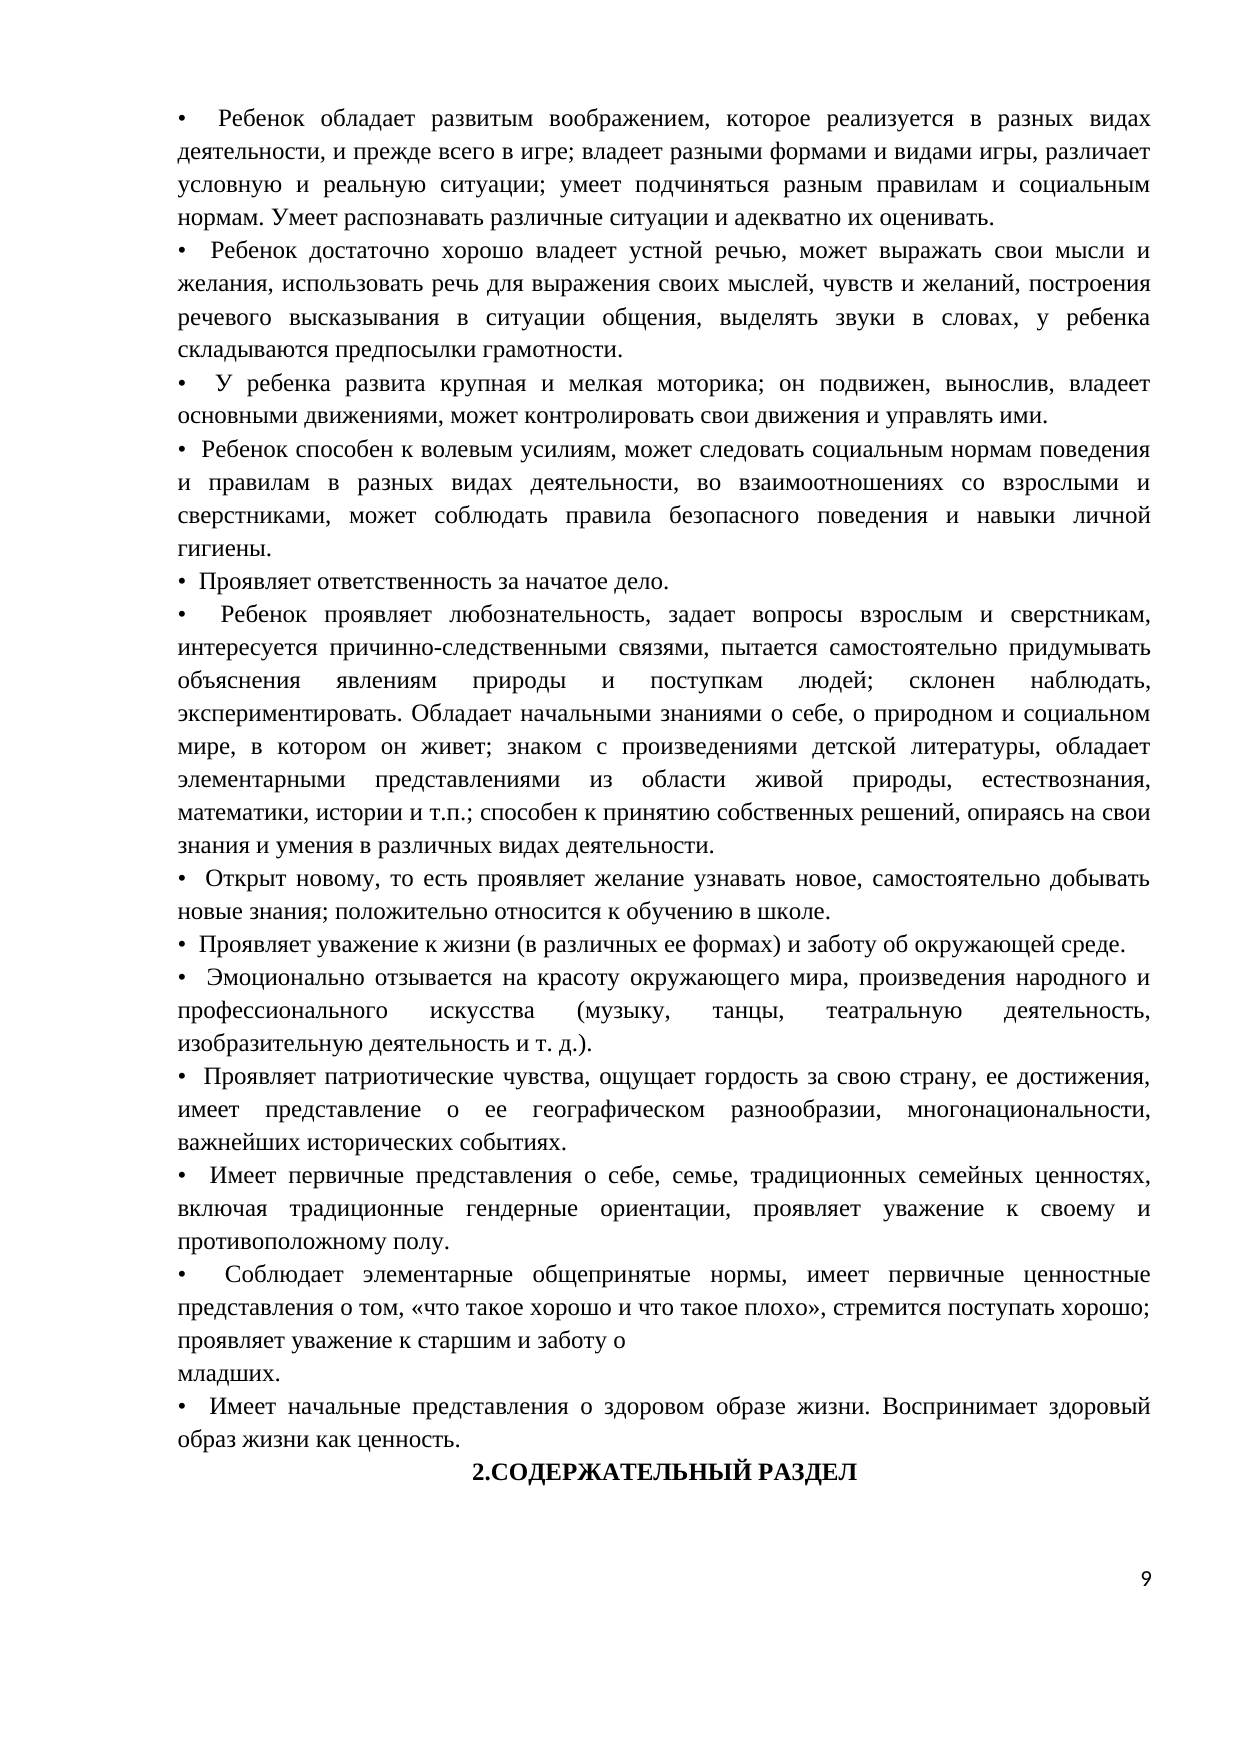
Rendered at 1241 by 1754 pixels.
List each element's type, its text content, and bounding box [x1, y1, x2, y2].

text • Ребенок обладает развитым воображением, которое реализуется в разных видах деятельности, и прежде всего в игре; владеет разными формами и видами игры, различает условную и реальную ситуации; умеет подчиняться разным правилам и социальным нормам. Умеет распознавать различные ситуации и адекватно их оценивать. [177, 103, 1152, 231]
text • Открыт новому, то есть проявляет желание узнавать новое, самостоятельно добывать новые знания; положительно относится к обучению в школе. [177, 863, 1152, 925]
text • Ребенок способен к волевым усилиям, может следовать социальным нормам поведения и правилам в разных видах деятельности, во взаимоотношениях со взрослыми и сверстниками, может соблюдать правила безопасного поведения и навыки личной гигиены. [177, 434, 1152, 561]
text • У ребенка развита крупная и мелкая моторика; он подвижен, вынослив, владеет основными движениями, может контролировать свои движения и управлять ими. [177, 368, 1152, 429]
text • Ребенок проявляет любознательность, задает вопросы взрослым и сверстникам, интересуется причинно-следственными связями, пытается самостоятельно придумывать объяснения явлениям природы и поступкам людей; склонен наблюдать, экспериментировать. Обладает начальными знаниями о себе, о природном и социальном мире, в котором он живет; знаком с произведениями детской литературы, обладает элементарными представлениями из области живой природы, естествознания, математики, истории и т.п.; способен к принятию собственных решений, опираясь на свои знания и умения в различных видах деятельности. [177, 599, 1152, 859]
text • Ребенок достаточно хорошо владеет устной речью, может выражать свои мысли и желания, использовать речь для выражения своих мыслей, чувств и желаний, построения речевого высказывания в ситуации общения, выделять звуки в словах, у ребенка складываются предпосылки грамотности. [177, 236, 1152, 363]
text • Проявляет уважение к жизни (в различных ее формах) и заботу об окружающей среде. [177, 929, 1152, 958]
text • Имеет первичные представления о себе, семье, традиционных семейных ценностях, включая традиционные гендерные ориентации, проявляет уважение к своему и противоположному полу. [177, 1160, 1152, 1255]
text 2.СОДЕРЖАТЕЛЬНЫЙ РАЗДЕЛ [177, 1457, 1152, 1486]
text • Проявляет ответственность за начатое дело. [177, 566, 1152, 594]
text • Эмоционально отзывается на красоту окружающего мира, произведения народного и профессионального искусства (музыку, танцы, театральную деятельность, изобразительную деятельность и т. д.). [177, 962, 1152, 1057]
text • Имеет начальные представления о здоровом образе жизни. Воспринимает здоровый образ жизни как ценность. [177, 1391, 1152, 1453]
text младших. [177, 1358, 1152, 1387]
text • Проявляет патриотические чувства, ощущает гордость за свою страну, ее достижения, имеет представление о ее географическом разнообразии, многонациональности, важнейших исторических событиях. [177, 1061, 1152, 1156]
text • Соблюдает элементарные общепринятые нормы, имеет первичные ценностные представления о том, «что такое хорошо и что такое плохо», стремится поступать хорошо; проявляет уважение к старшим и заботу о [177, 1259, 1152, 1354]
